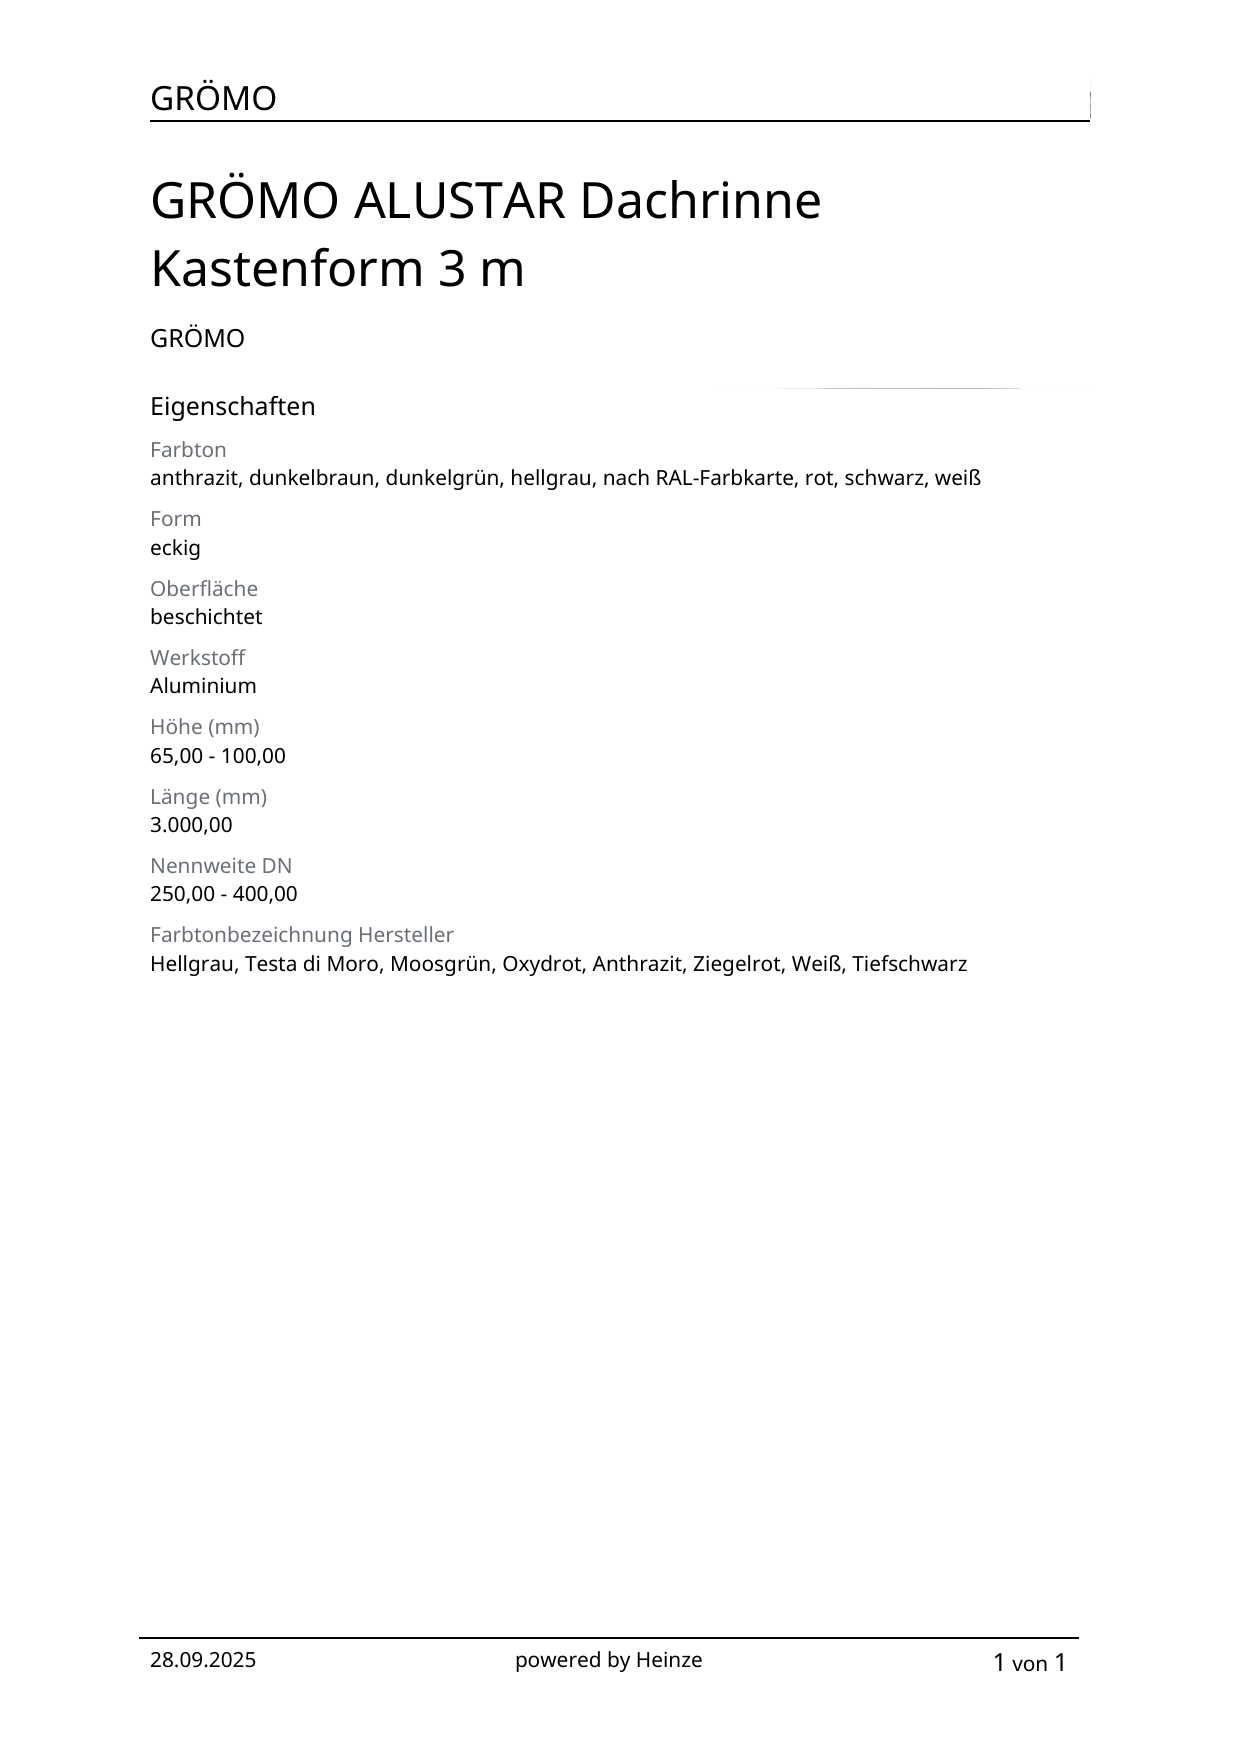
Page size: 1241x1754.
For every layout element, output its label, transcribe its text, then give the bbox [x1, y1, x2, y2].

text Höhe (mm) [150, 712, 1090, 741]
text Eigenschaften [150, 388, 1090, 422]
text Werkstoff [150, 643, 1090, 671]
text Nennweite DN [150, 851, 1090, 879]
text GRÖMO [150, 320, 1090, 354]
text anthrazit, dunkelbraun, dunkelgrün, hellgrau, nach RAL-Farbkarte, rot, schwarz, weiß [150, 463, 1090, 492]
text Oberfläche [150, 574, 1090, 602]
text GRÖMO ALUSTAR Dachrinne Kastenform 3 m [150, 165, 1090, 301]
text Farbton [150, 435, 1090, 463]
text Aluminium [150, 671, 1090, 700]
text 250,00 - 400,00 [150, 879, 1090, 908]
text 65,00 - 100,00 [150, 741, 1090, 769]
text Farbtonbezeichnung Hersteller [150, 921, 1090, 949]
text eckig [150, 533, 1090, 561]
text Länge (mm) [150, 782, 1090, 810]
text 3.000,00 [150, 810, 1090, 839]
text Hellgrau, Testa di Moro, Moosgrün, Oxydrot, Anthrazit, Ziegelrot, Weiß, Tiefschwarz [150, 949, 1090, 977]
text Form [150, 504, 1090, 533]
text beschichtet [150, 602, 1090, 631]
